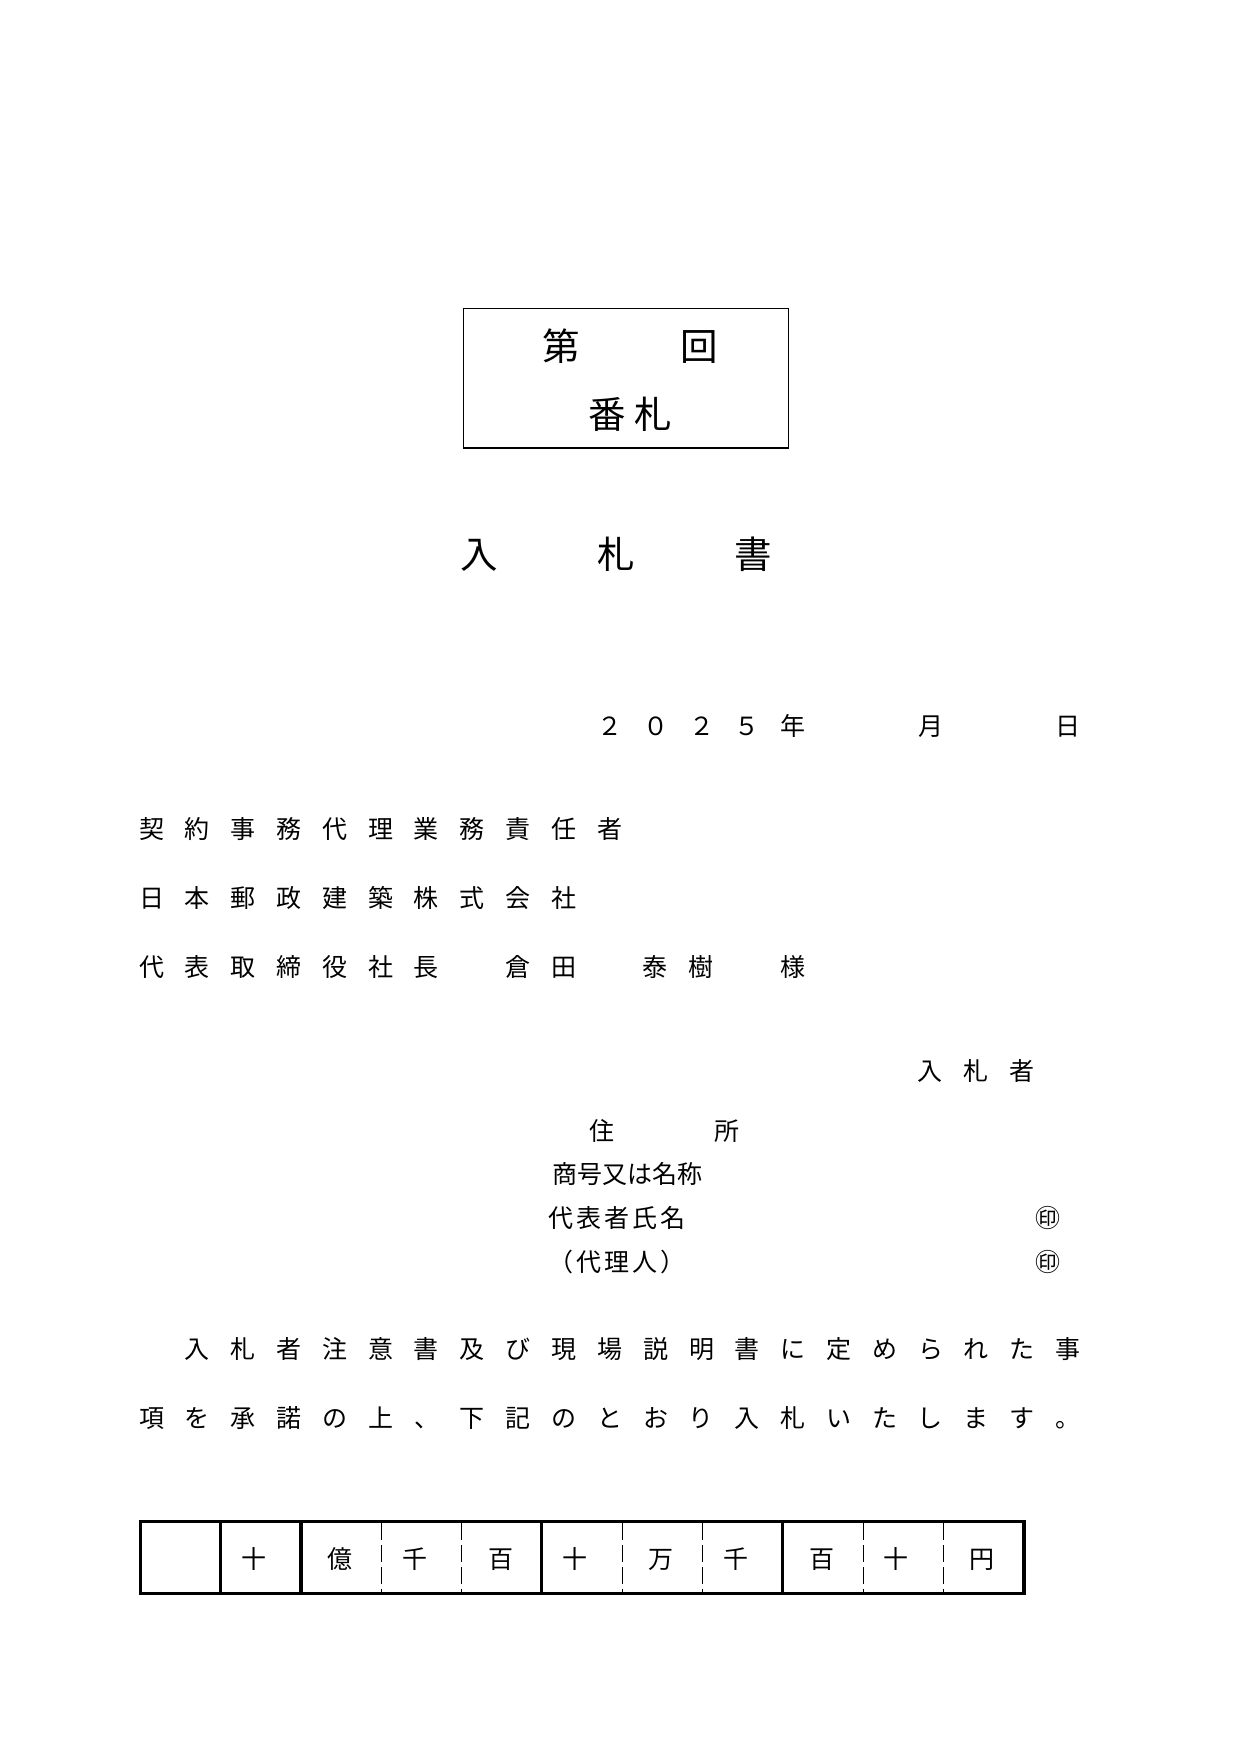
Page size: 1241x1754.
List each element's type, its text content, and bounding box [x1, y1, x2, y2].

text 商号又は名称 [139, 1147, 1101, 1191]
text 契約事務代理業務責任者 [139, 793, 1101, 862]
table_header 十 [543, 1523, 622, 1592]
text （代理人） ㊞ [139, 1235, 1101, 1279]
text 入札者 [139, 1035, 1101, 1104]
text 住 所 [139, 1104, 1101, 1147]
table_header 円 [944, 1523, 1022, 1592]
table_header 金 [142, 1523, 219, 1592]
table_header 万 [622, 1523, 703, 1592]
text 入札者注意書及び現場説明書に定められた事項を承諾の上、下記のとおり入札いたします。 [139, 1313, 1101, 1451]
table_header 千 [381, 1523, 462, 1592]
table_header 千 [703, 1523, 781, 1592]
table_header 十 [863, 1523, 943, 1592]
text 入 札 書 [139, 518, 1101, 587]
text 代表者氏名 ㊞ [139, 1191, 1101, 1235]
table_header 百 [462, 1523, 540, 1592]
text ２０２５年 月 日 [139, 656, 1101, 759]
table_header 第 回 番札 [464, 309, 788, 447]
table_header 百 [784, 1523, 863, 1592]
table_header 億 [303, 1523, 381, 1592]
text 日本郵政建築株式会社 [139, 862, 1101, 931]
table_header 十 [222, 1523, 299, 1592]
text 代表取締役社長 倉田 泰樹 様 [139, 931, 1101, 1000]
